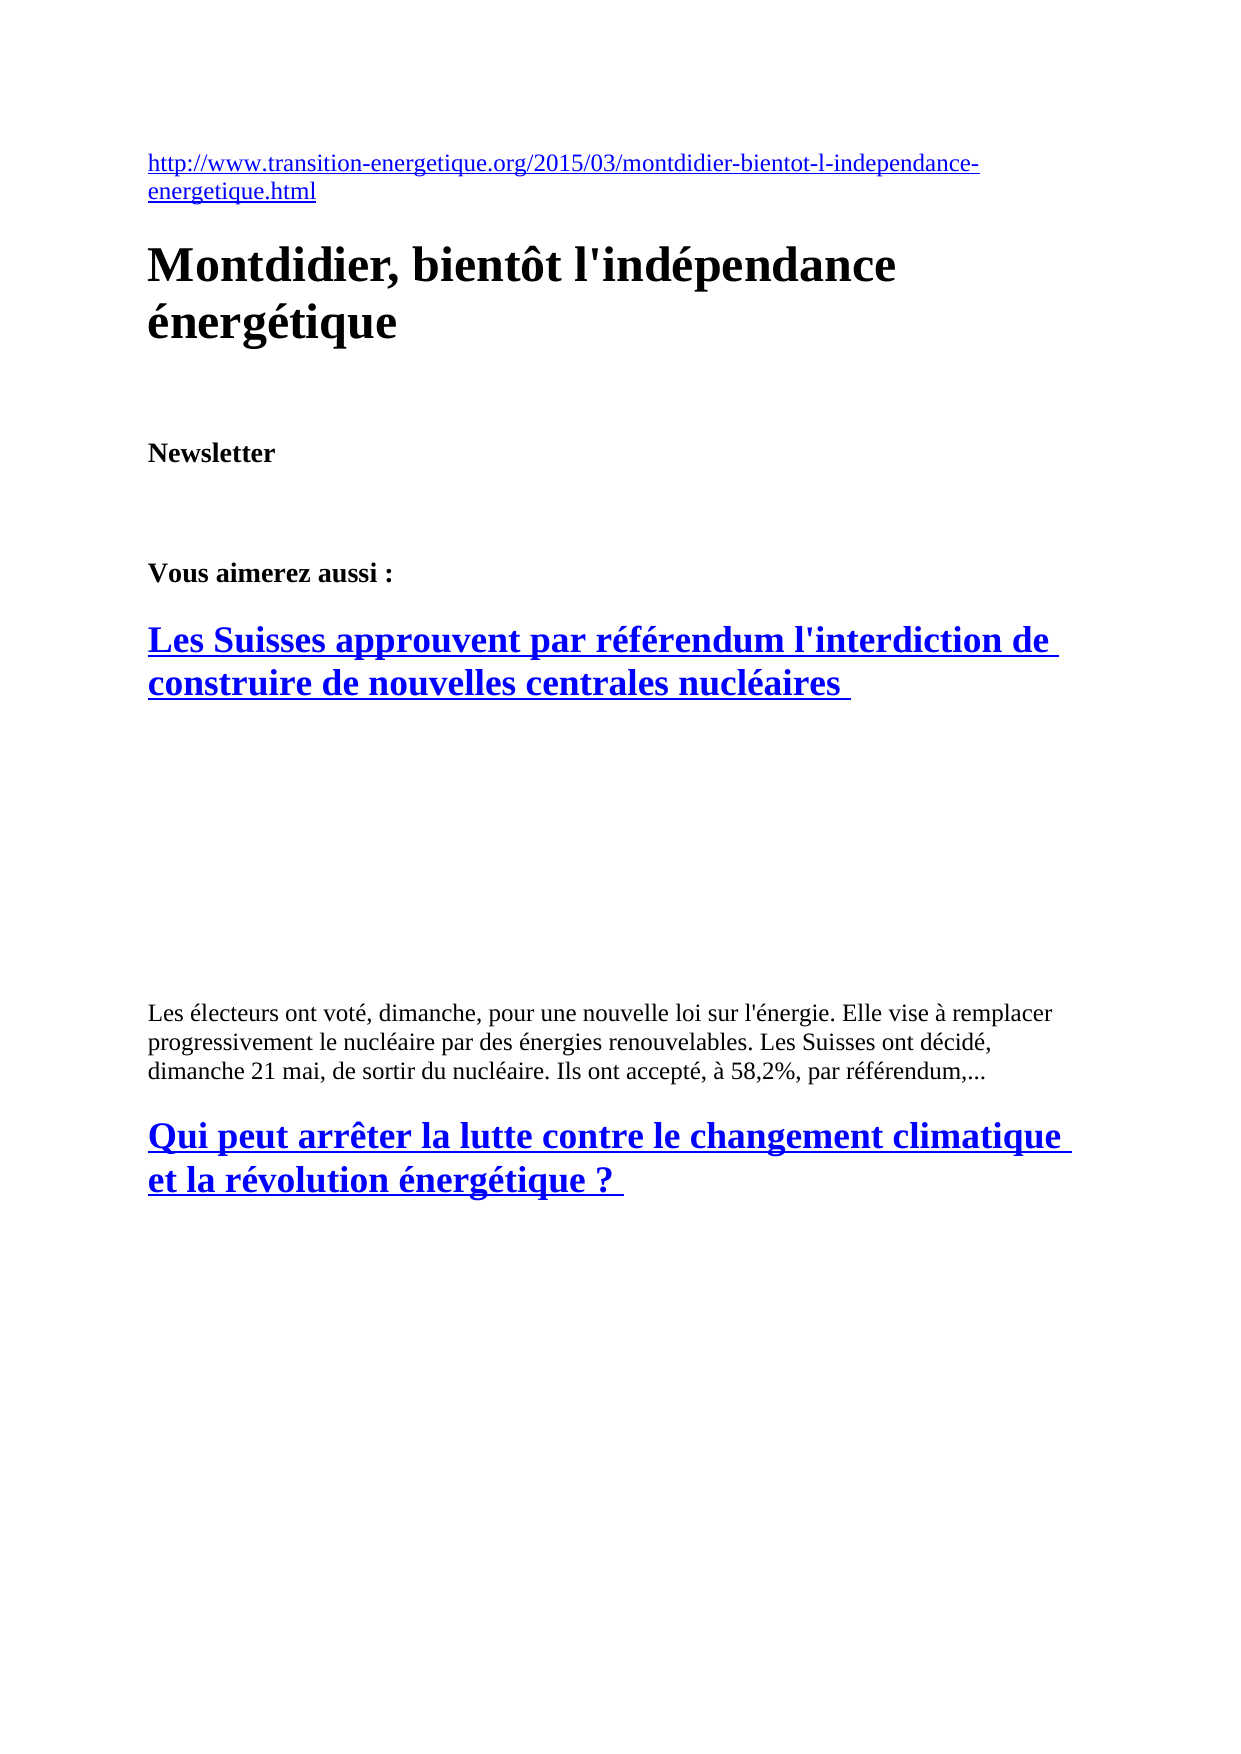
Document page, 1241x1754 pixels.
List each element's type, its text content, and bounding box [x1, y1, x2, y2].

text Les électeurs ont voté, dimanche, pour une nouvelle loi sur l'énergie. Elle vise à remplacer progressivement le nucléaire par des énergies renouvelables. Les Suisses ont décidé, dimanche 21 mai, de sortir du nucléaire. Ils ont accepté, à 58,2%, par référendum,... [148, 998, 1093, 1085]
text Newsletter [148, 436, 1093, 469]
text Vous aimerez aussi : [148, 556, 1093, 588]
text Qui peut arrêter la lutte contre le changement climatique et la révolution énergétique ? [148, 1114, 1093, 1200]
text http://www.transition-energetique.org/2015/03/montdidier-bientot-l-independance-energetique.html [148, 148, 1093, 205]
text Montdidier, bientôt l'indépendance énergétique [148, 234, 1093, 349]
text Les Suisses approuvent par référendum l'interdiction de construire de nouvelles centrales nucléaires [148, 617, 1093, 704]
